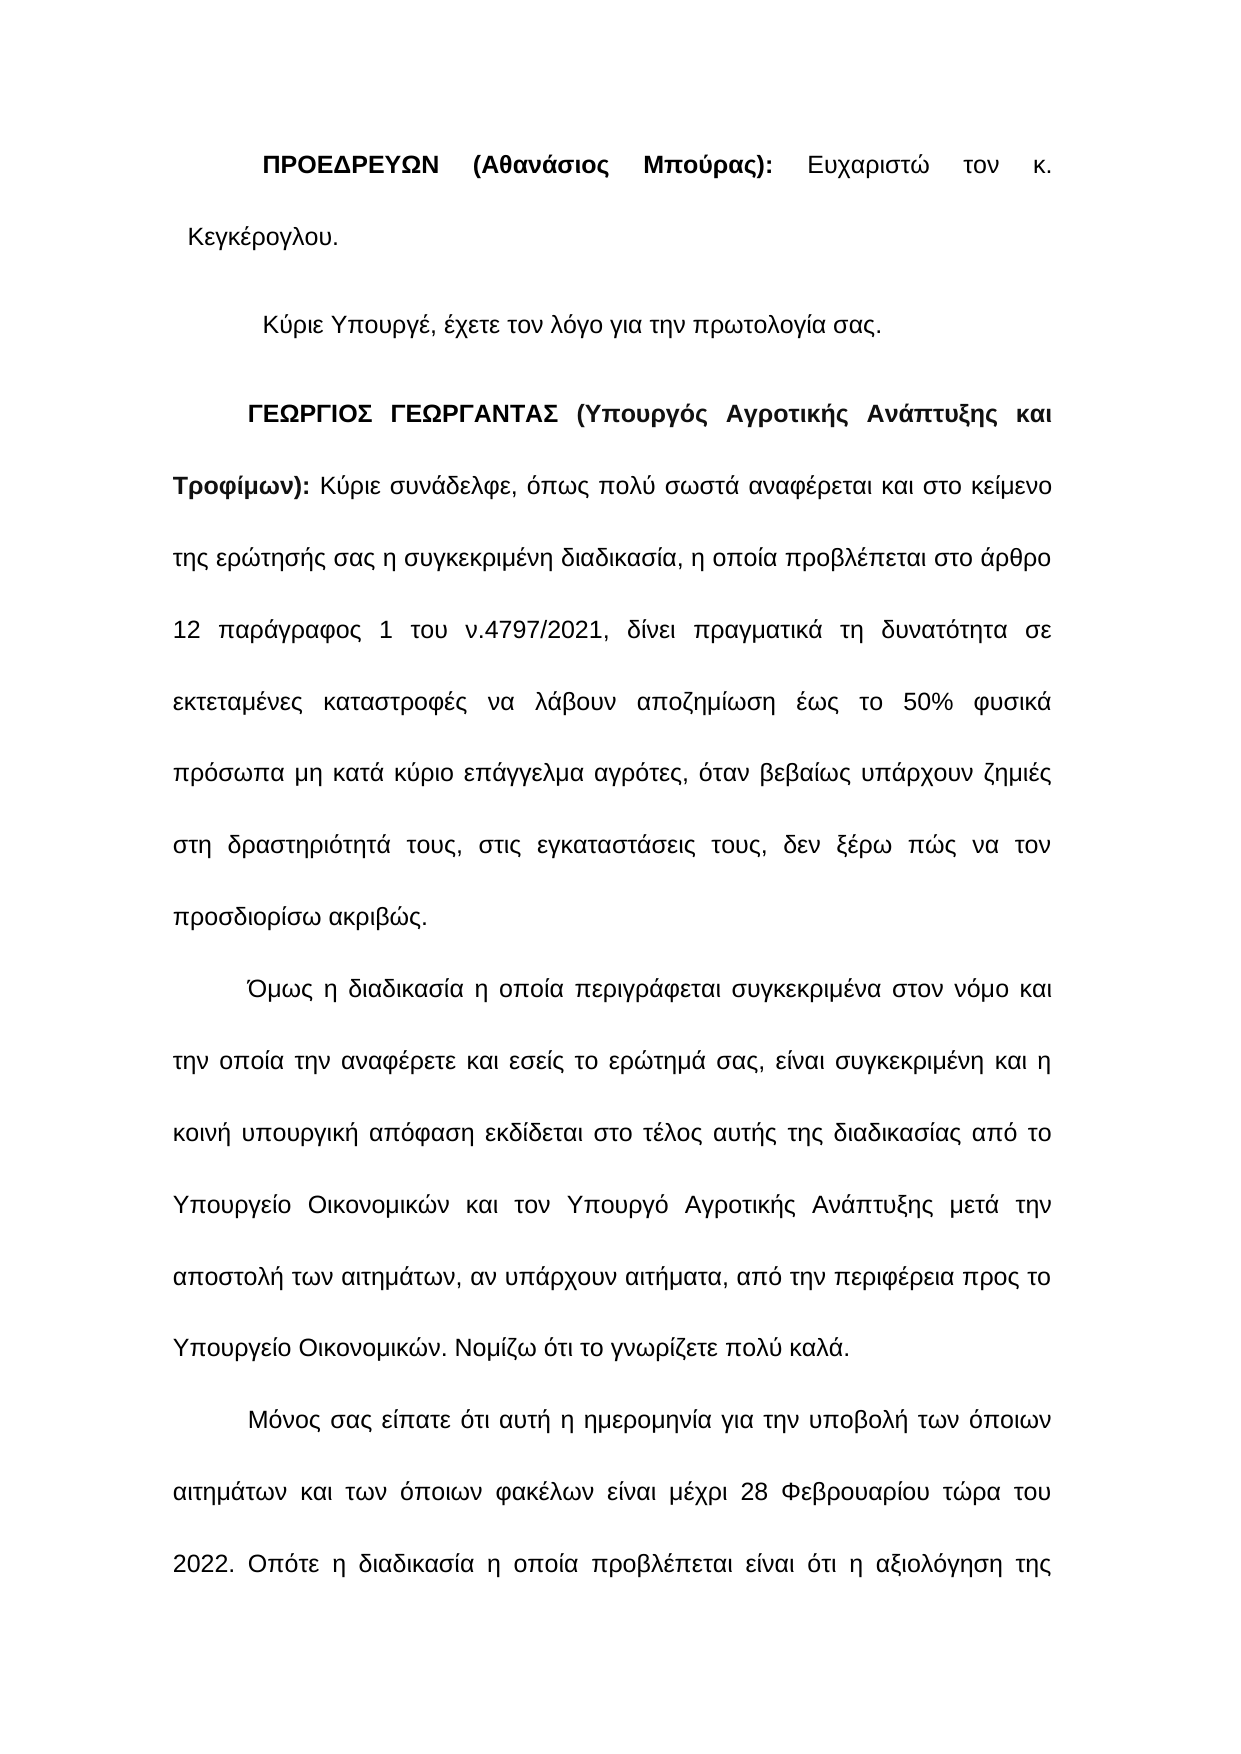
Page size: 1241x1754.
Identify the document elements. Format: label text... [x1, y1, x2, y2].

text ΓΕΩΡΓΙΟΣ ΓΕΩΡΓΑΝΤΑΣ (Υπουργός Αγροτικής Ανάπτυξης και Τροφίμων): Κύριε συνάδελφε, όπως πολύ σωστά αναφέρεται και στο κείμενο της ερώτησής σας η συγκεκριμένη διαδικασία, η οποία προβλέπεται στο άρθρο 12 παράγραφος 1 του ν.4797/2021, δίνει πραγματικά τη δυνατότητα σε εκτεταμένες καταστροφές να λάβουν αποζημίωση έως το 50% φυσικά πρόσωπα μη κατά κύριο επάγγελμα αγρότες, όταν βεβαίως υπάρχουν ζημιές στη δραστηριότητά τους, στις εγκαταστάσεις τους, δεν ξέρω πώς να τον προσδιορίσω ακριβώς. [173, 399, 1053, 931]
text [173, 1405, 1053, 1578]
text Κύριε Υπουργέ, έχετε τον λόγο για την πρωτολογία σας. [187, 310, 1053, 339]
text Όμως η διαδικασία η οποία περιγράφεται συγκεκριμένα στον νόμο και την οποία την αναφέρετε και εσείς το ερώτημά σας, είναι συγκεκριμένη και η κοινή υπουργική απόφαση εκδίδεται στο τέλος αυτής της διαδικασίας από το Υπουργείο Οικονομικών και τον Υπουργό Αγροτικής Ανάπτυξης μετά την αποστολή των αιτημάτων, αν υπάρχουν αιτήματα, από την περιφέρεια προς το Υπουργείο Οικονομικών. Νομίζω ότι το γνωρίζετε πολύ καλά. [173, 974, 1053, 1362]
text ΠΡΟΕΔΡΕΥΩΝ (Αθανάσιος Μπούρας): Ευχαριστώ τον κ. Κεγκέρογλου. [187, 150, 1053, 251]
